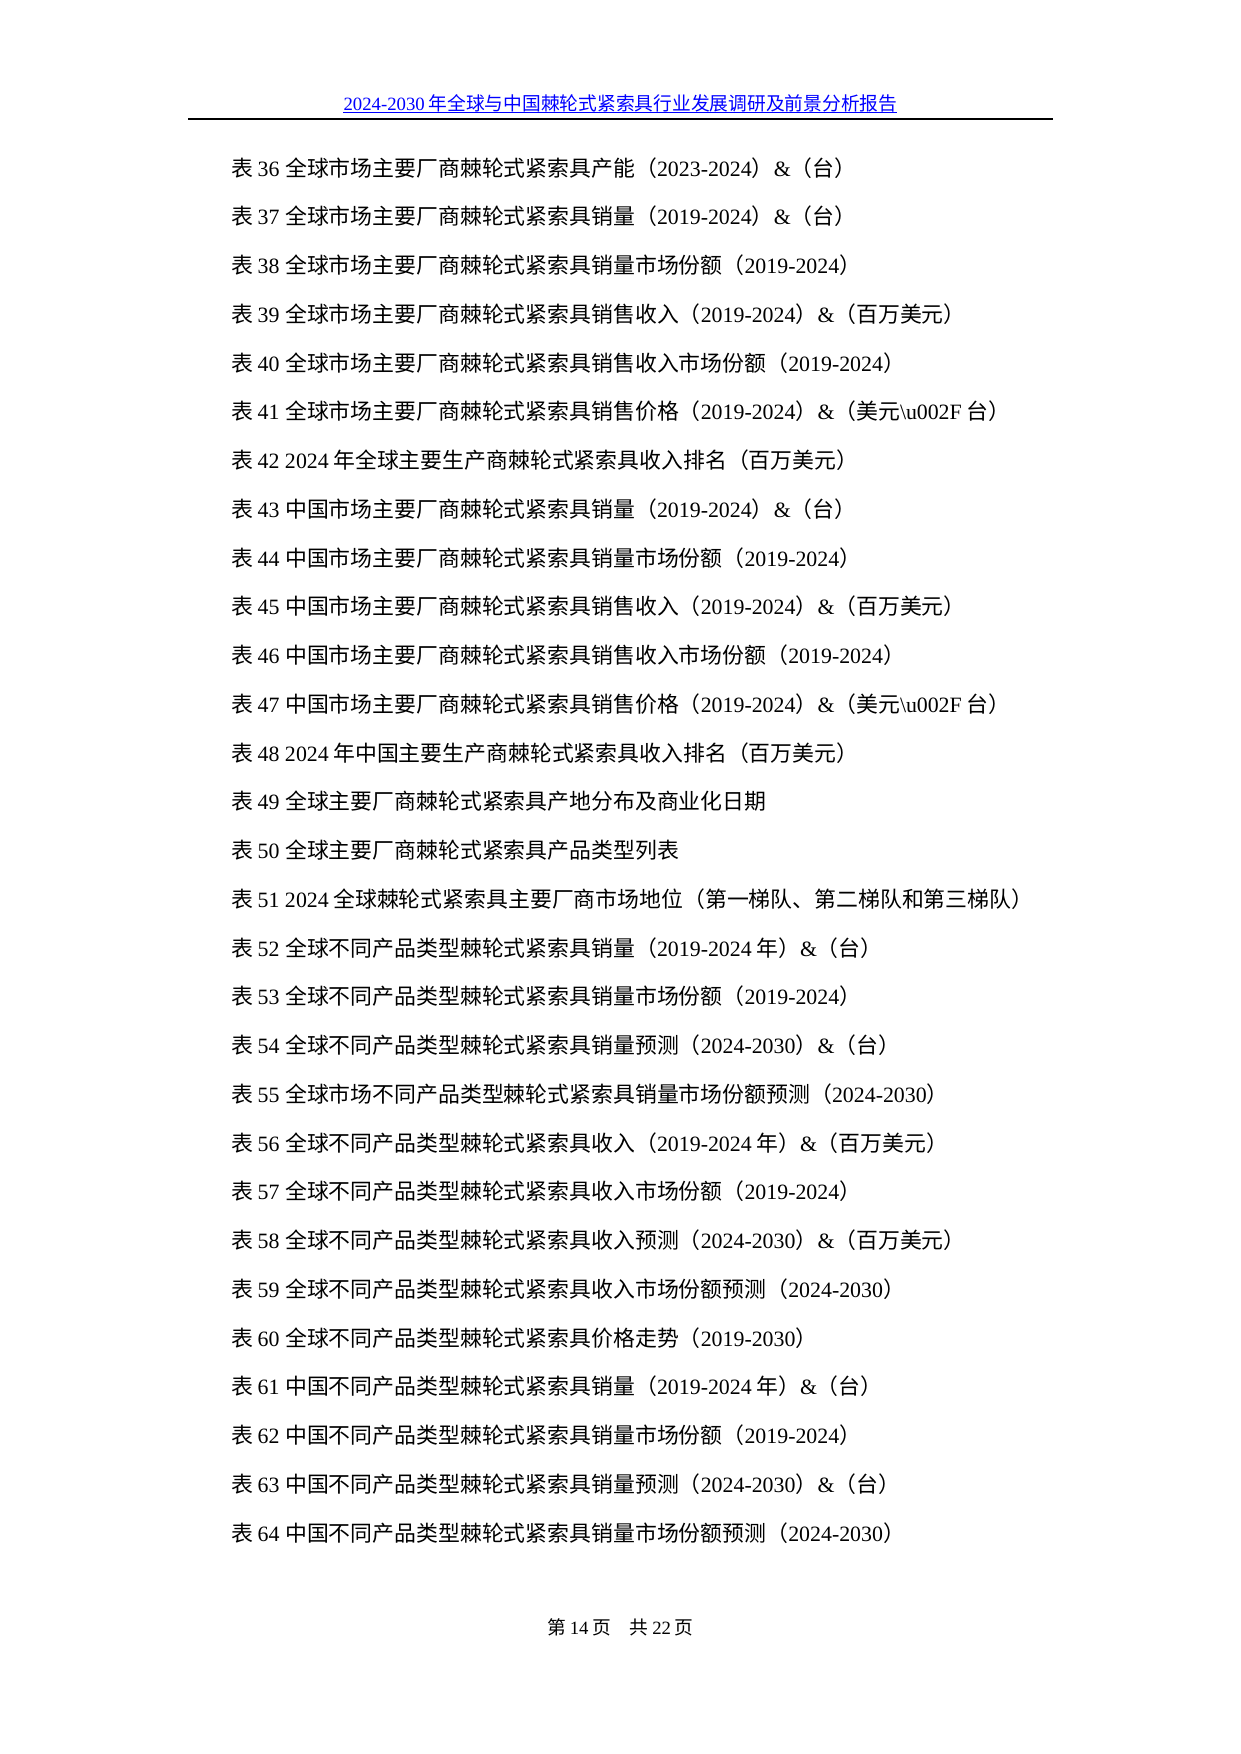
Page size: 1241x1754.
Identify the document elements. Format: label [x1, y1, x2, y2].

text [187, 150, 1053, 1548]
